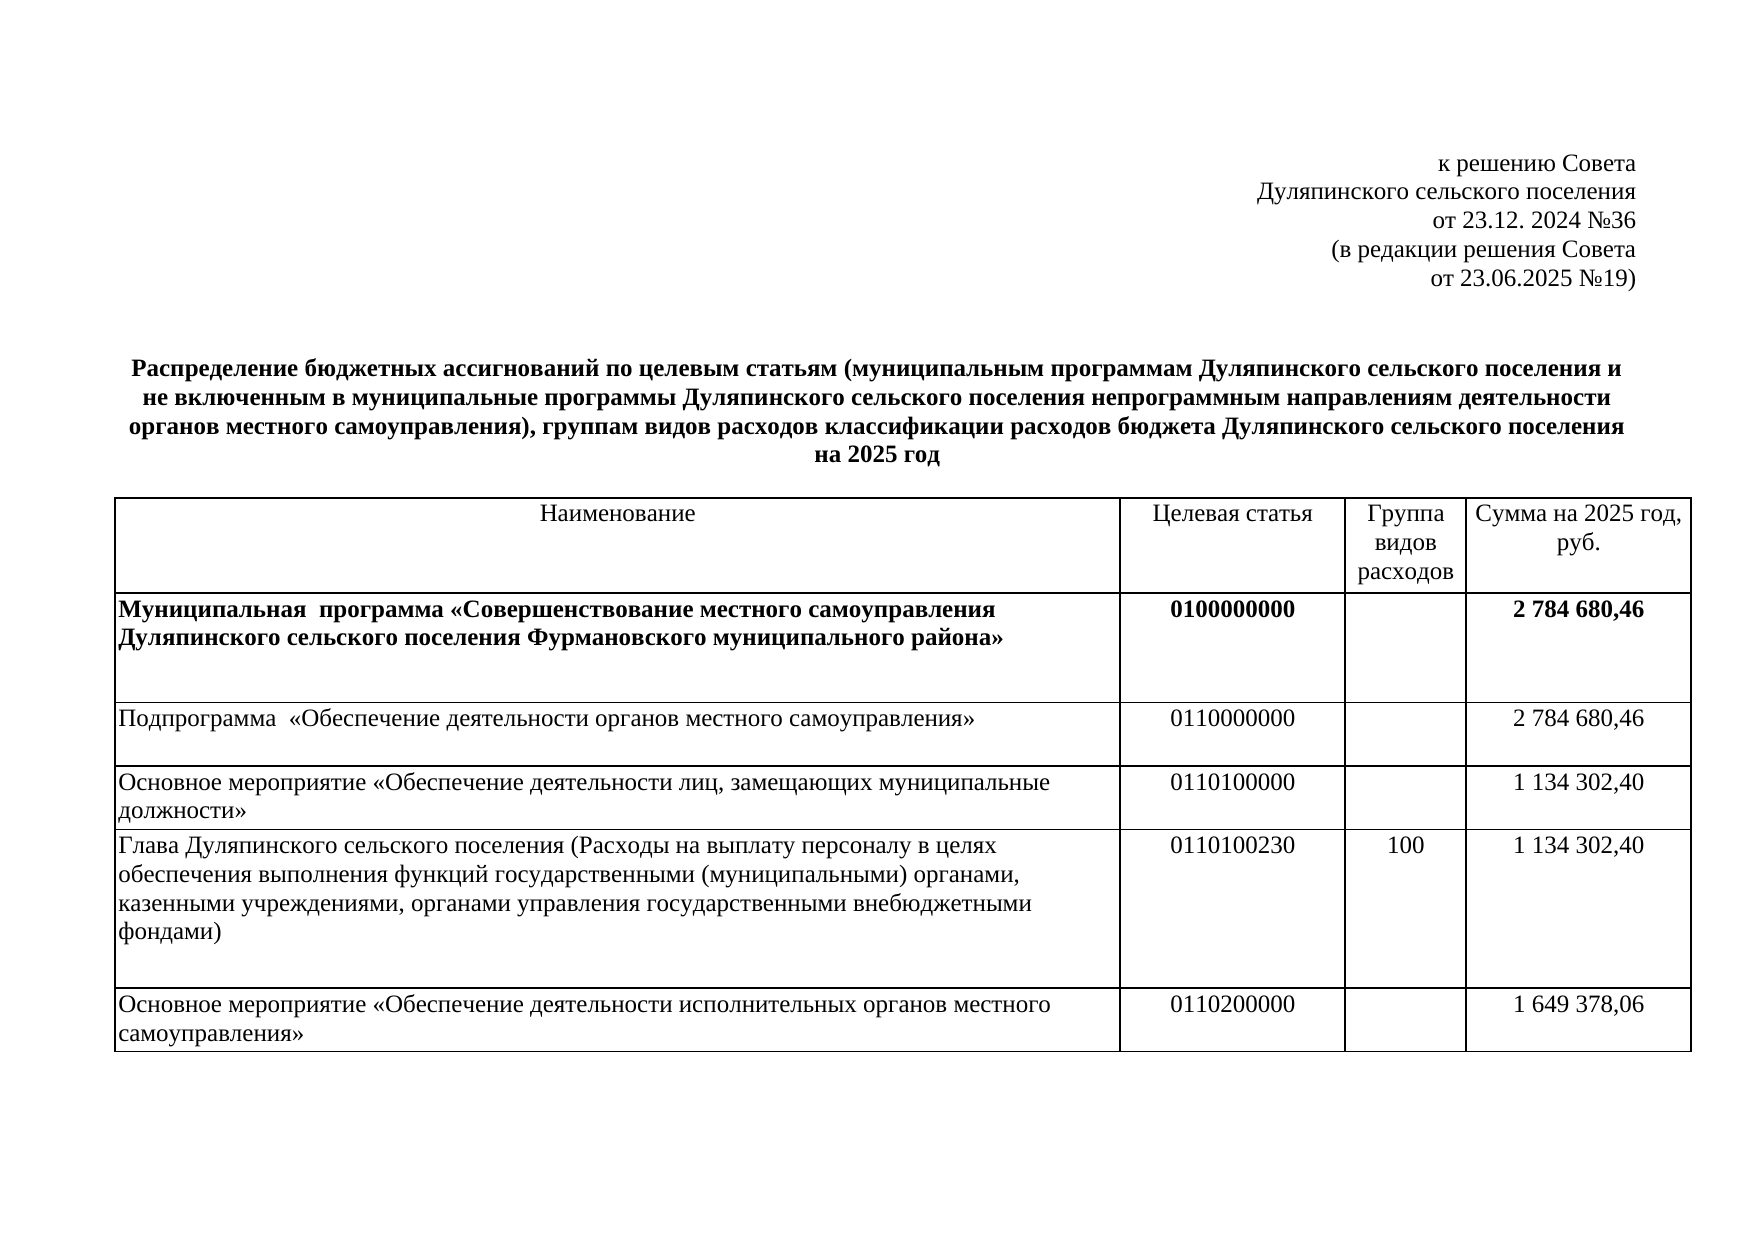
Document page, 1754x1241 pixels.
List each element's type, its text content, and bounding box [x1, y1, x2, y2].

table_header Группа видов расходов [1346, 499, 1465, 592]
table_cell [1346, 989, 1465, 1051]
text Распределение бюджетных ассигнований по целевым статьям (муниципальным программам Дуляпинского сельского поселения и не включенным в муниципальные программы Дуляпинского сельского поселения непрограммным направлениям деятельности органов местного самоуправления), группам видов расходов классификации расходов бюджета Дуляпинского сельского поселения на 2025 год [118, 353, 1636, 468]
table_cell 1 134 302,40 [1467, 767, 1690, 828]
table_cell 1 134 302,40 [1467, 830, 1690, 987]
table_cell [1346, 767, 1465, 828]
table_cell 0110100230 [1121, 830, 1344, 987]
table_header Наименование [116, 499, 1119, 592]
table_cell 2 784 680,46 [1467, 703, 1690, 765]
table_cell 0110200000 [1121, 989, 1344, 1051]
text (в редакции решения Совета [118, 234, 1636, 263]
table_cell Муниципальная программа «Совершенствование местного самоуправления Дуляпинского сельского поселения Фурмановского муниципального района» [116, 594, 1119, 701]
text от 23.12. 2024 №36 [118, 205, 1636, 234]
table_header Целевая статья [1121, 499, 1344, 592]
table_cell Глава Дуляпинского сельского поселения (Расходы на выплату персоналу в целях обеспечения выполнения функций государственными (муниципальными) органами, казенными учреждениями, органами управления государственными внебюджетными фондами) [116, 830, 1119, 987]
table_cell Основное мероприятие «Обеспечение деятельности лиц, замещающих муниципальные должности» [116, 767, 1119, 828]
table_cell 100 [1346, 830, 1465, 987]
table_cell Основное мероприятие «Обеспечение деятельности исполнительных органов местного самоуправления» [116, 989, 1119, 1051]
table_cell 0100000000 [1121, 594, 1344, 701]
table_cell [1346, 594, 1465, 701]
table_cell 1 649 378,06 [1467, 989, 1690, 1051]
table_header Сумма на 2025 год, руб. [1467, 499, 1690, 592]
table_cell 0110100000 [1121, 767, 1344, 828]
table_cell Подпрограмма «Обеспечение деятельности органов местного самоуправления» [116, 703, 1119, 765]
table_cell 0110000000 [1121, 703, 1344, 765]
text Дуляпинского сельского поселения [118, 176, 1636, 205]
table_cell [1346, 703, 1465, 765]
text к решению Совета [118, 148, 1636, 176]
table_cell 2 784 680,46 [1467, 594, 1690, 701]
text от 23.06.2025 №19) [118, 263, 1636, 291]
